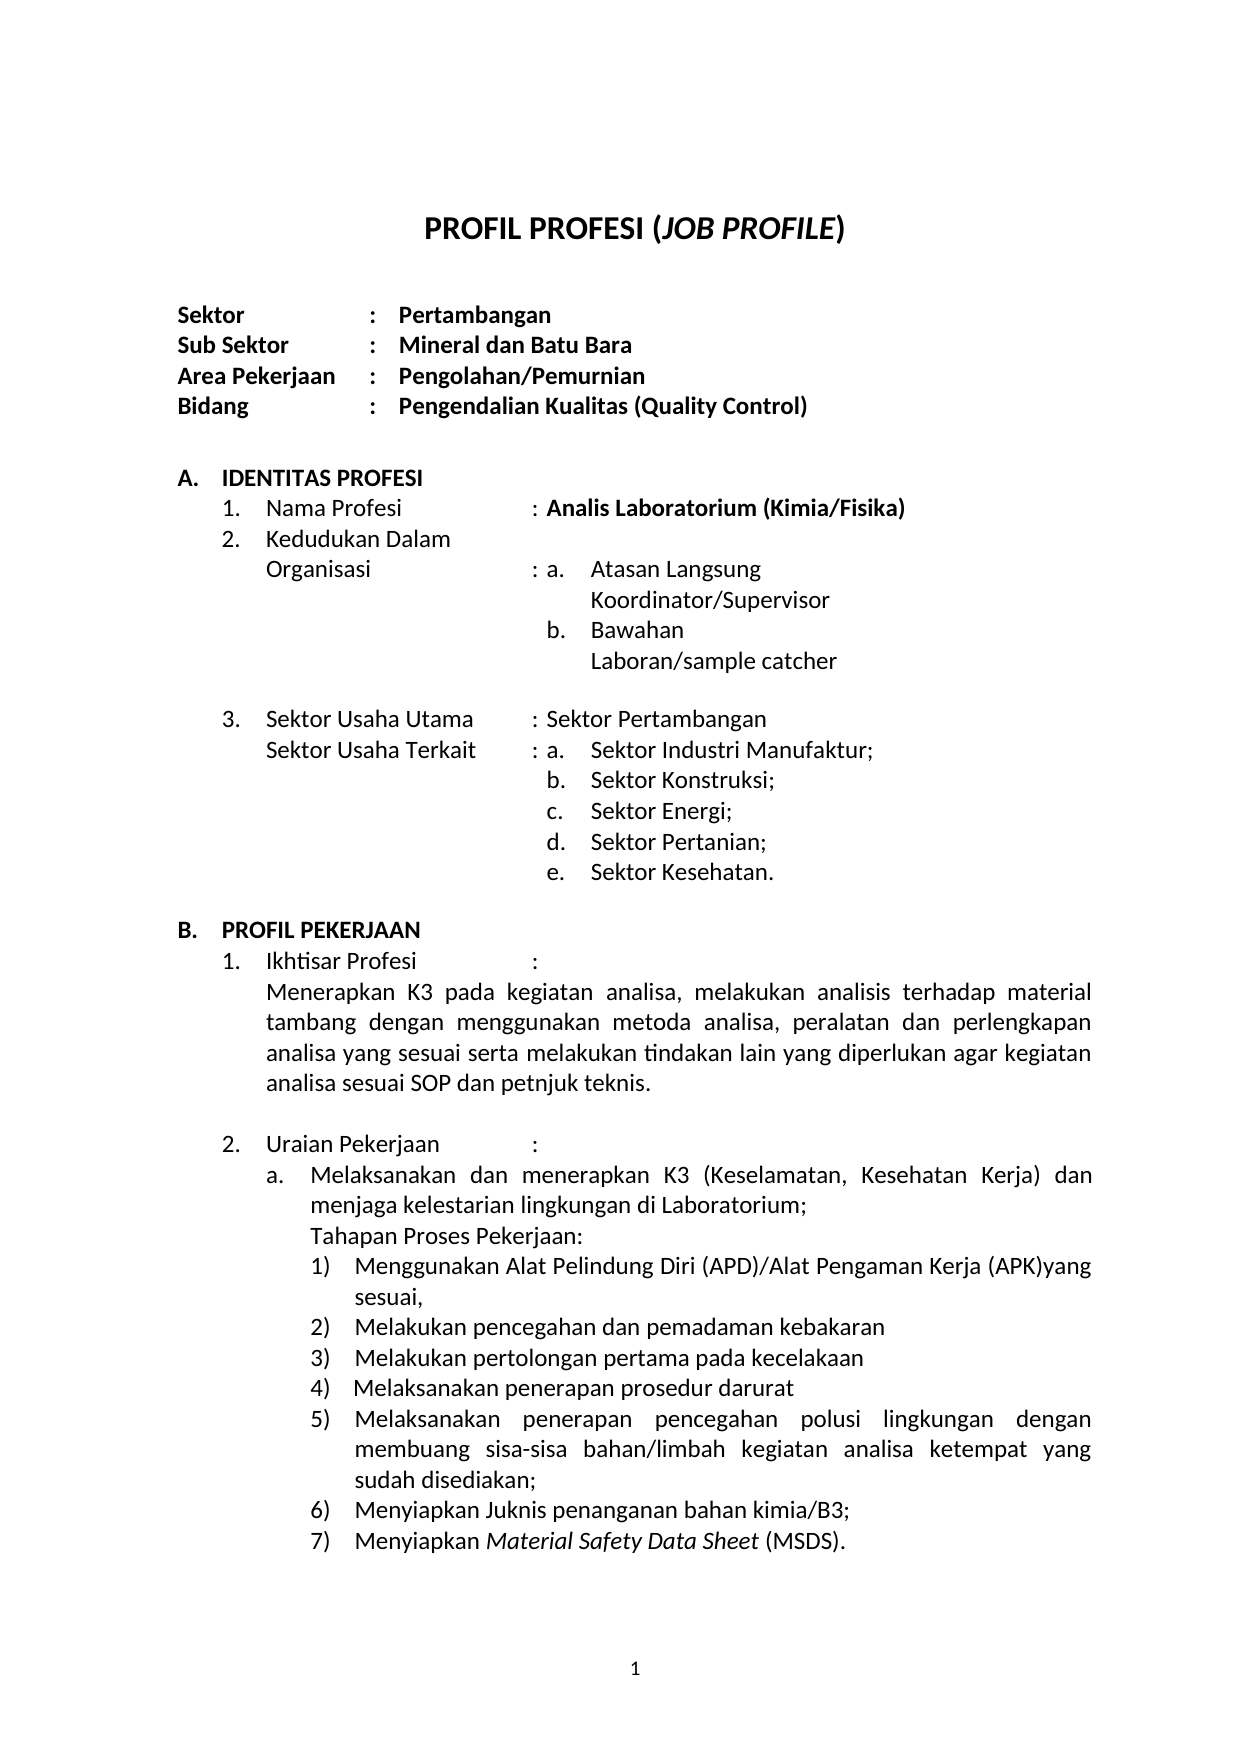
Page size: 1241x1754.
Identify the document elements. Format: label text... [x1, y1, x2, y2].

text 1. Ikhtisar Profesi : [222, 945, 1092, 976]
text b. Sektor Konstruksi; [222, 764, 1092, 795]
text Area Pekerjaan : Pengolahan/Pemurnian [177, 360, 1092, 390]
text Sektor : Pertambangan [177, 299, 1092, 329]
text B. PROFIL PEKERJAAN [177, 915, 1092, 945]
text A. IDENTITAS PROFESI [177, 462, 1092, 492]
text Sektor Usaha Terkait : a. Sektor Industri Manufaktur; [222, 734, 1092, 764]
text b. Bawahan [222, 614, 1092, 645]
text 3) Melakukan pertolongan pertama pada kecelakaan [310, 1342, 1092, 1372]
text d. Sektor Pertanian; [222, 826, 1092, 856]
text Organisasi : a. Atasan Langsung [222, 553, 1092, 584]
text 1) Menggunakan Alat Pelindung Diri (APD)/Alat Pengaman Kerja (APK)yang sesuai, [310, 1250, 1092, 1311]
text 1. Nama Profesi : Analis Laboratorium (Kimia/Fisika) [222, 492, 1092, 523]
text 2) Melakukan pencegahan dan pemadaman kebakaran [310, 1311, 1092, 1342]
text 7) Menyiapkan Material Safety Data Sheet (MSDS). [310, 1525, 1092, 1556]
text 6) Menyiapkan Juknis penanganan bahan kimia/B3; [310, 1494, 1092, 1525]
text Koordinator/Supervisor [222, 584, 1092, 614]
text Tahapan Proses Pekerjaan: [222, 1220, 1092, 1250]
text Sub Sektor : Mineral dan Batu Bara [177, 329, 1092, 360]
text Laboran/sample catcher [222, 645, 1092, 676]
text 4) Melaksanakan penerapan prosedur darurat [310, 1372, 1092, 1403]
list Menerapkan K3 pada kegiatan analisa, melakukan analisis terhadap material tambang dengan menggunakan metoda analisa, peralatan dan perlengkapan analisa yang sesuai serta melakukan tindakan lain yang diperlukan agar kegiatan analisa sesuai SOP dan petnjuk teknis. [222, 976, 1092, 1098]
text c. Sektor Energi; [222, 795, 1092, 826]
text 5) Melaksanakan penerapan pencegahan polusi lingkungan dengan membuang sisa-sisa bahan/limbah kegiatan analisa ketempat yang sudah disediakan; [310, 1403, 1092, 1494]
text a. Melaksanakan dan menerapkan K3 (Keselamatan, Kesehatan Kerja) dan menjaga kelestarian lingkungan di Laboratorium; [266, 1159, 1092, 1220]
text PROFIL PROFESI (JOB PROFILE) [177, 207, 1092, 247]
text 2. Kedudukan Dalam [221, 523, 1092, 553]
text 3. Sektor Usaha Utama : Sektor Pertambangan [222, 703, 1092, 734]
text 2. Uraian Pekerjaan : [222, 1128, 1092, 1159]
text e. Sektor Kesehatan. [222, 856, 1092, 887]
text Bidang : Pengendalian Kualitas (Quality Control) [177, 390, 1092, 421]
